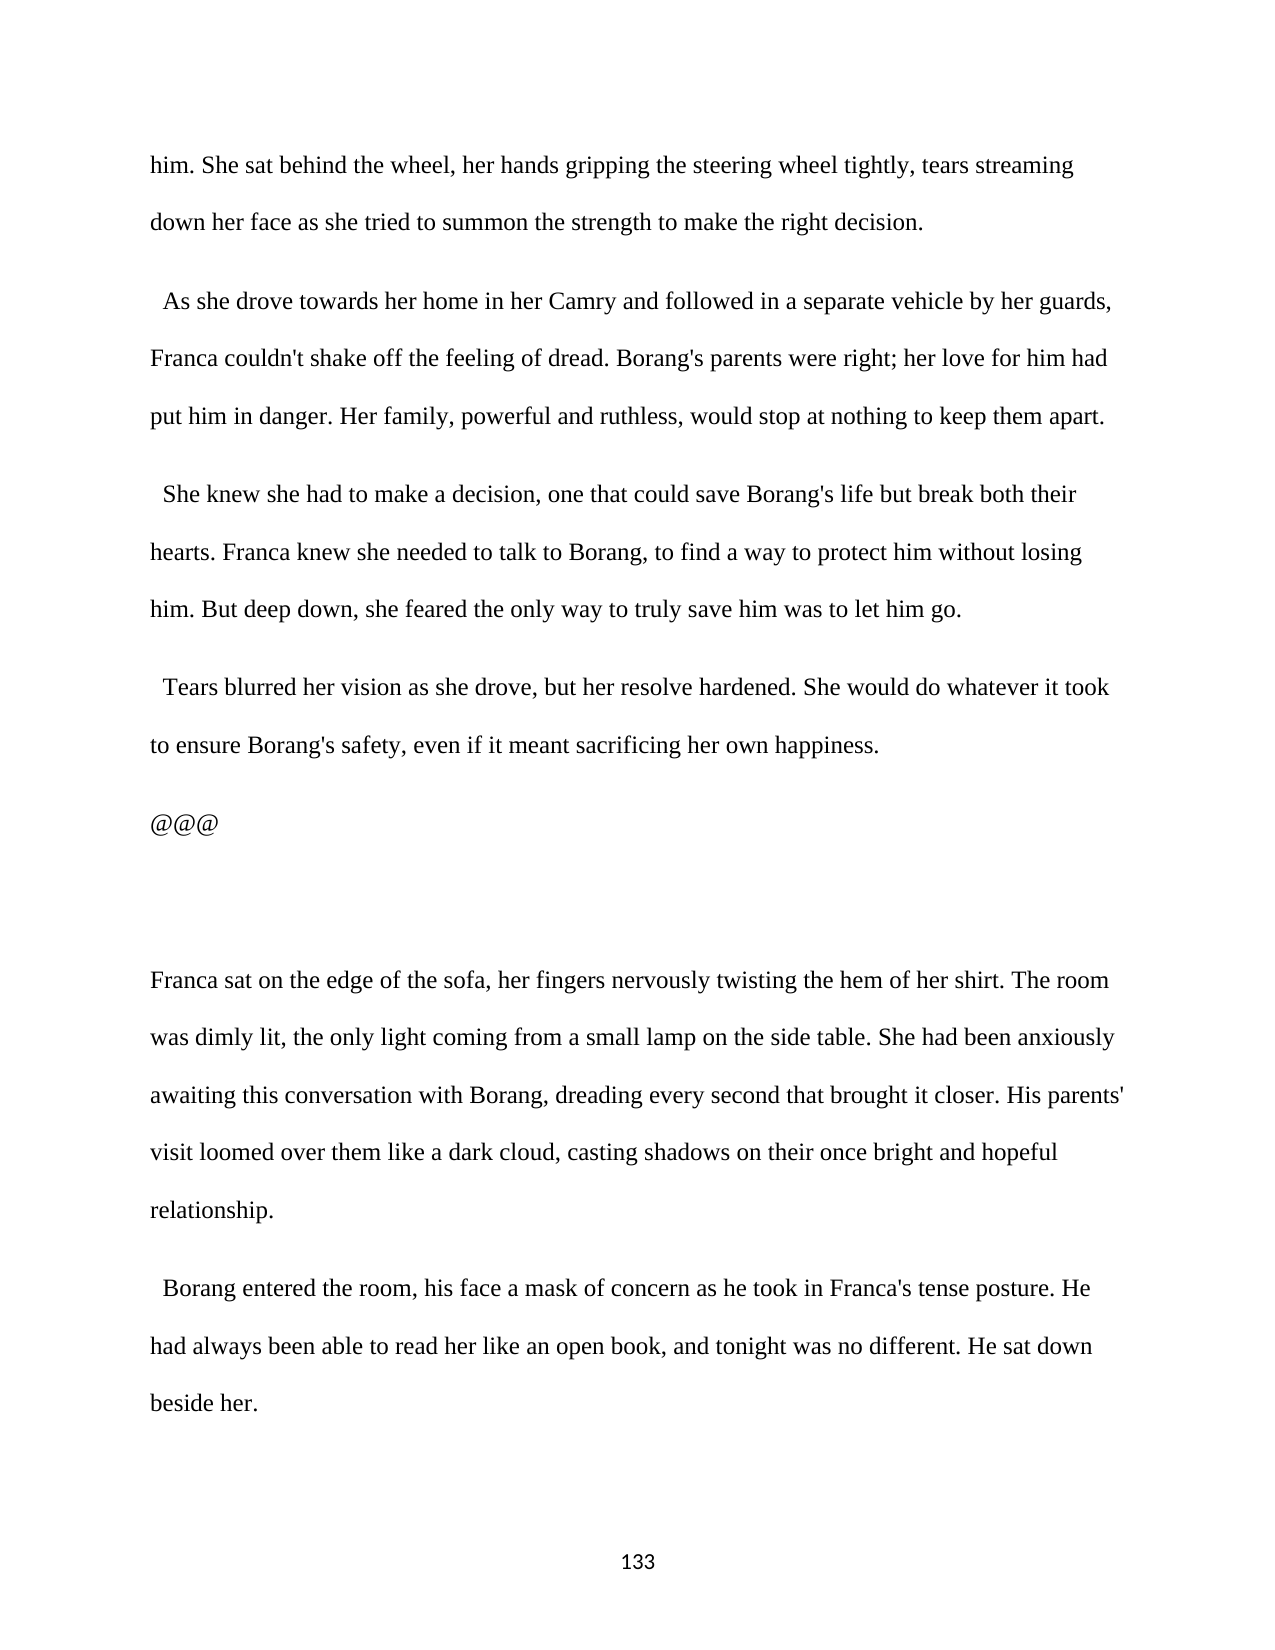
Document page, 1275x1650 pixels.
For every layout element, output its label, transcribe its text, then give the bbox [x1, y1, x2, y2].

text As she drove towards her home in her Camry and followed in a separate vehicle by her guards, Franca couldn't shake off the feeling of dread. Borang's parents were right; her love for him had put him in danger. Her family, powerful and ruthless, would stop at nothing to keep them apart. [150, 286, 1125, 429]
text She knew she had to make a decision, one that could save Borang's life but break both their hearts. Franca knew she needed to talk to Borang, to find a way to protect him without losing him. But deep down, she feared the only way to truly save him was to let him go. [150, 479, 1125, 623]
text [150, 150, 1125, 236]
text Borang entered the room, his face a mask of concern as he took in Franca's tense posture. He had always been able to read her like an open book, and tonight was no different. He sat down beside her. [150, 1273, 1125, 1417]
text @@@ [150, 808, 1125, 837]
text Tears blurred her vision as she drove, but her resolve hardened. She would do whatever it took to ensure Borang's safety, even if it meant sacrificing her own happiness. [150, 672, 1125, 759]
text Franca sat on the edge of the sofa, her fingers nervously twisting the hem of her shirt. The room was dimly lit, the only light coming from a small lamp on the side table. She had been anxiously awaiting this conversation with Borang, dreading every second that brought it closer. His parents' visit loomed over them like a dark cloud, casting shadows on their once bright and hopeful relationship. [150, 965, 1125, 1224]
